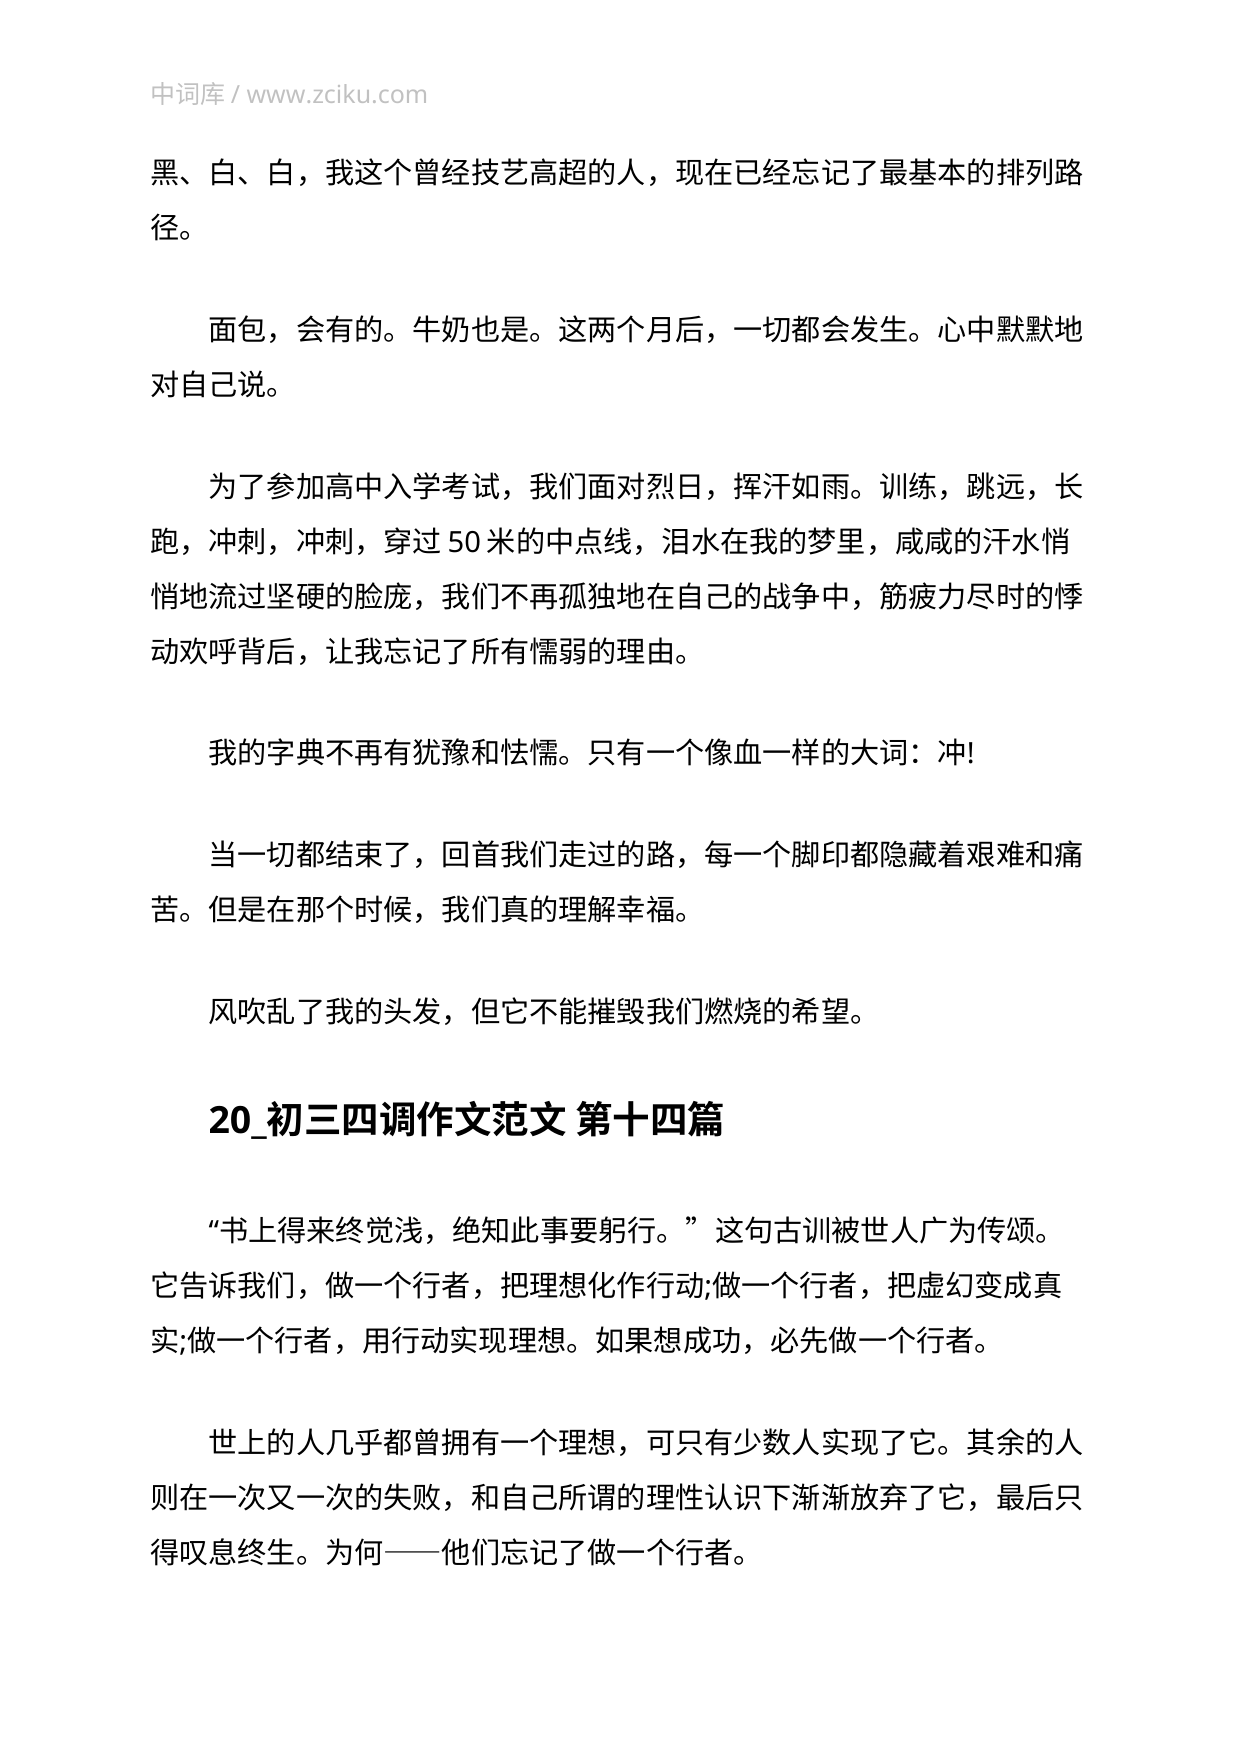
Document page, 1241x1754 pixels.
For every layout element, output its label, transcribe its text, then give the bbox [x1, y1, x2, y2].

text 面包，会有的。牛奶也是。这两个月后，一切都会发生。心中默默地对自己说。 [150, 307, 1090, 404]
text 20_初三四调作文范文 第十四篇 [150, 1090, 1090, 1145]
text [150, 150, 1090, 247]
text 为了参加高中入学考试，我们面对烈日，挥汗如雨。训练，跳远，长跑，冲刺，冲刺，穿过50米的中点线，泪水在我的梦里，咸咸的汗水悄悄地流过坚硬的脸庞，我们不再孤独地在自己的战争中，筋疲力尽时的悸动欢呼背后，让我忘记了所有懦弱的理由。 [150, 463, 1090, 670]
text 当一切都结束了，回首我们走过的路，每一个脚印都隐藏着艰难和痛苦。但是在那个时候，我们真的理解幸福。 [150, 832, 1090, 929]
text 风吹乱了我的头发，但它不能摧毁我们燃烧的希望。 [150, 988, 1090, 1031]
text “书上得来终觉浅，绝知此事要躬行。”这句古训被世人广为传颂。它告诉我们，做一个行者，把理想化作行动;做一个行者，把虚幻变成真实;做一个行者，用行动实现理想。如果想成功，必先做一个行者。 [150, 1208, 1090, 1360]
text 我的字典不再有犹豫和怯懦。只有一个像血一样的大词：冲! [150, 730, 1090, 772]
text 世上的人几乎都曾拥有一个理想，可只有少数人实现了它。其余的人则在一次又一次的失败，和自己所谓的理性认识下渐渐放弃了它，最后只得叹息终生。为何——他们忘记了做一个行者。 [150, 1420, 1090, 1572]
